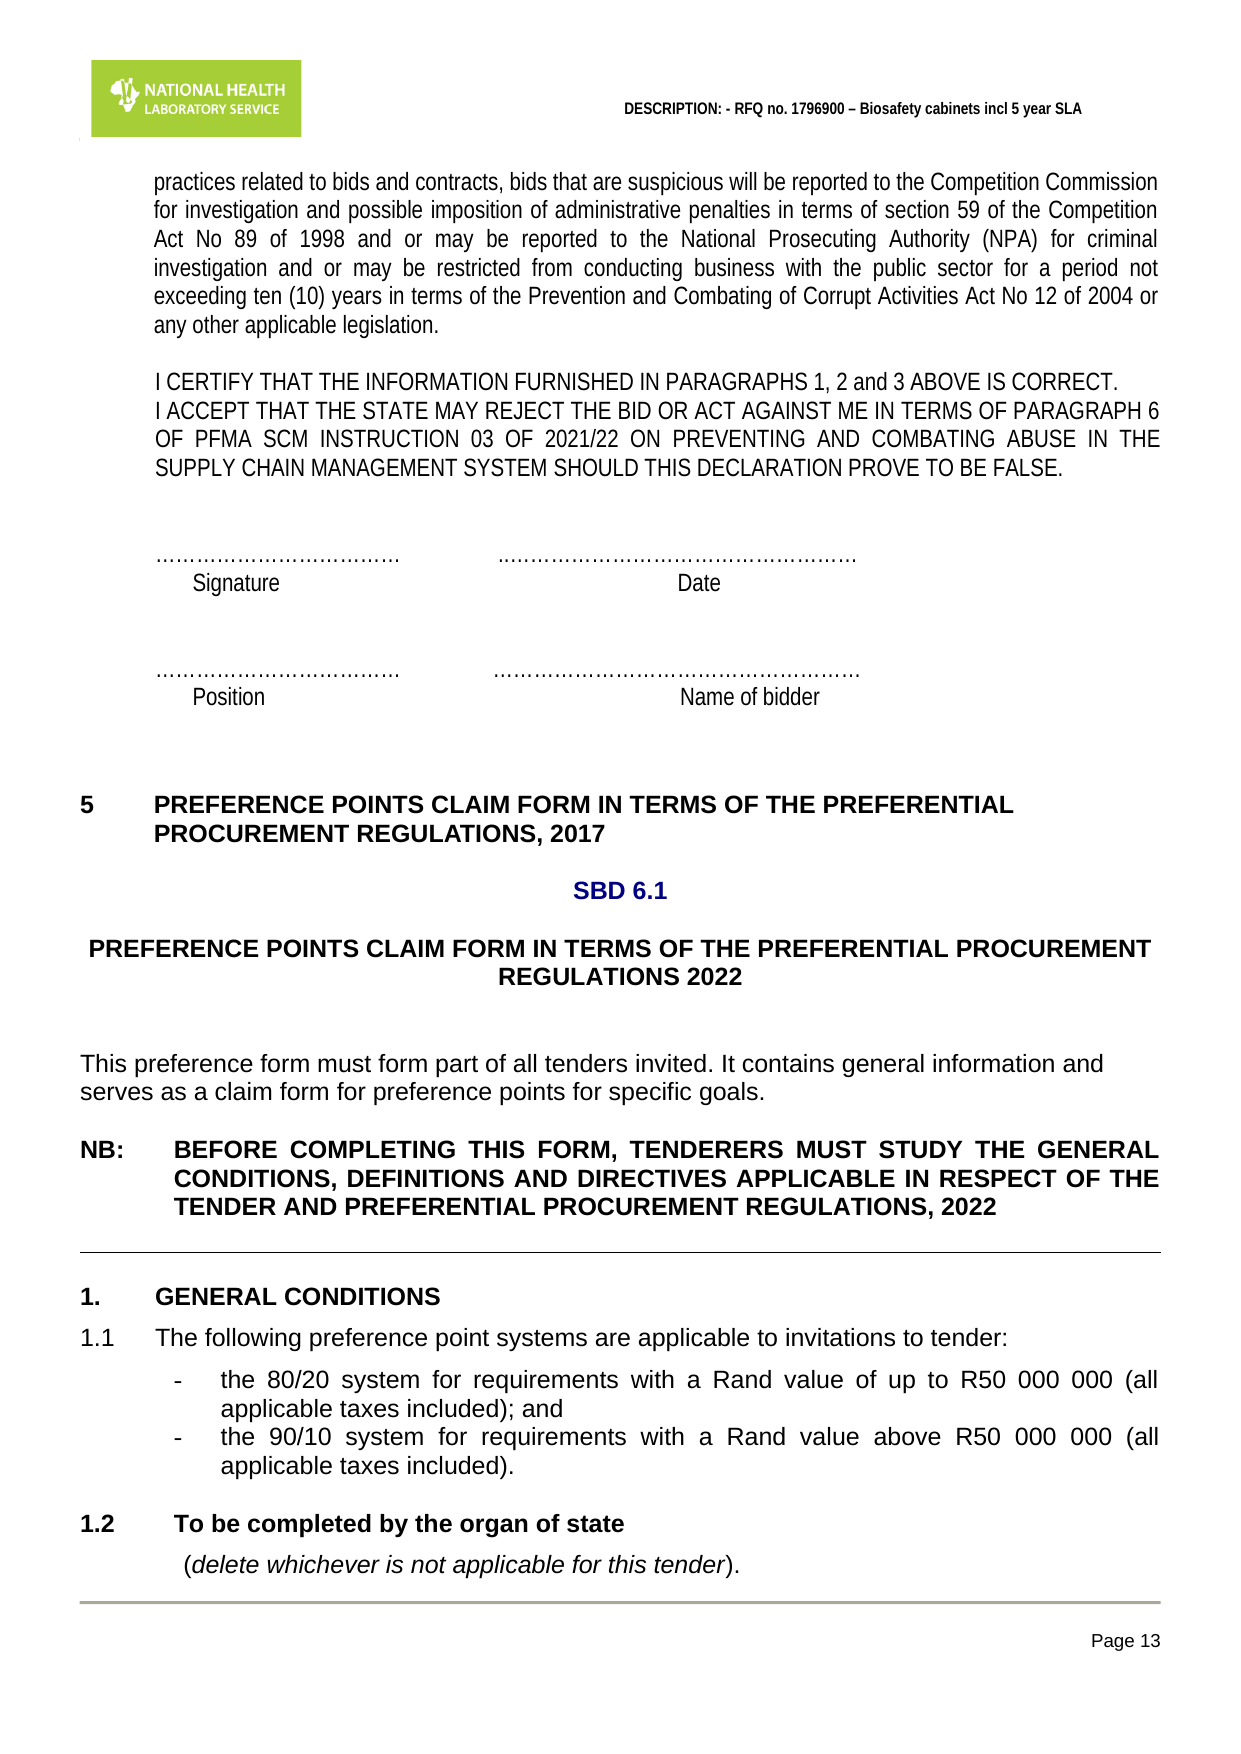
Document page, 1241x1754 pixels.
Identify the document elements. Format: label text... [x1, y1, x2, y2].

text This preference form must form part of all tenders invited. It contains general information and serves as a claim form for preference points for specific goals. [80, 1048, 1161, 1106]
text (delete whichever is not applicable for this tender). [80, 1550, 1161, 1579]
list To be completed by the organ of state [80, 1509, 1161, 1537]
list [80, 167, 1161, 338]
list The following preference point systems are applicable to invitations to tender: [80, 1323, 1161, 1352]
text SBD 6.1 [80, 876, 1161, 905]
list the 80/20 system for requirements with a Rand value of up to R50 000 000 (all applicable taxes included); and [173, 1365, 1161, 1422]
picture [91, 60, 302, 137]
list GENERAL CONDITIONS [80, 1282, 1161, 1311]
text ……………………………… ..…………………………………………… [155, 539, 1161, 568]
text Position Name of bidder [136, 682, 1161, 711]
text Signature Date [136, 568, 1161, 596]
text ……………………………… ……………………………………………… [155, 653, 1161, 682]
text PREFERENCE POINTS CLAIM FORM IN TERMS OF THE PREFERENTIAL PROCUREMENT REGULATIONS 2022 [80, 933, 1161, 991]
text I ACCEPT THAT THE STATE MAY REJECT THE BID OR ACT AGAINST ME IN TERMS OF PARAGRAPH 6 OF PFMA SCM INSTRUCTION 03 OF 2021/22 ON PREVENTING AND COMBATING ABUSE IN THE SUPPLY CHAIN MANAGEMENT SYSTEM SHOULD THIS DECLARATION PROVE TO BE FALSE. [155, 396, 1161, 482]
text I CERTIFY THAT THE INFORMATION FURNISHED IN PARAGRAPHS 1, 2 and 3 ABOVE IS CORRECT. [155, 367, 1161, 396]
text NB: BEFORE COMPLETING THIS FORM, TENDERERS MUST STUDY THE GENERAL CONDITIONS, DEFINITIONS AND DIRECTIVES APPLICABLE IN RESPECT OF THE TENDER AND PREFERENTIAL PROCUREMENT REGULATIONS, 2022 [80, 1135, 1161, 1221]
list the 90/10 system for requirements with a Rand value above R50 000 000 (all applicable taxes included). [173, 1422, 1161, 1480]
subtitle PREFERENCE POINTS CLAIM FORM IN TERMS OF THE PREFERENTIAL PROCUREMENT REGULATIONS, 2017 [80, 790, 1161, 847]
